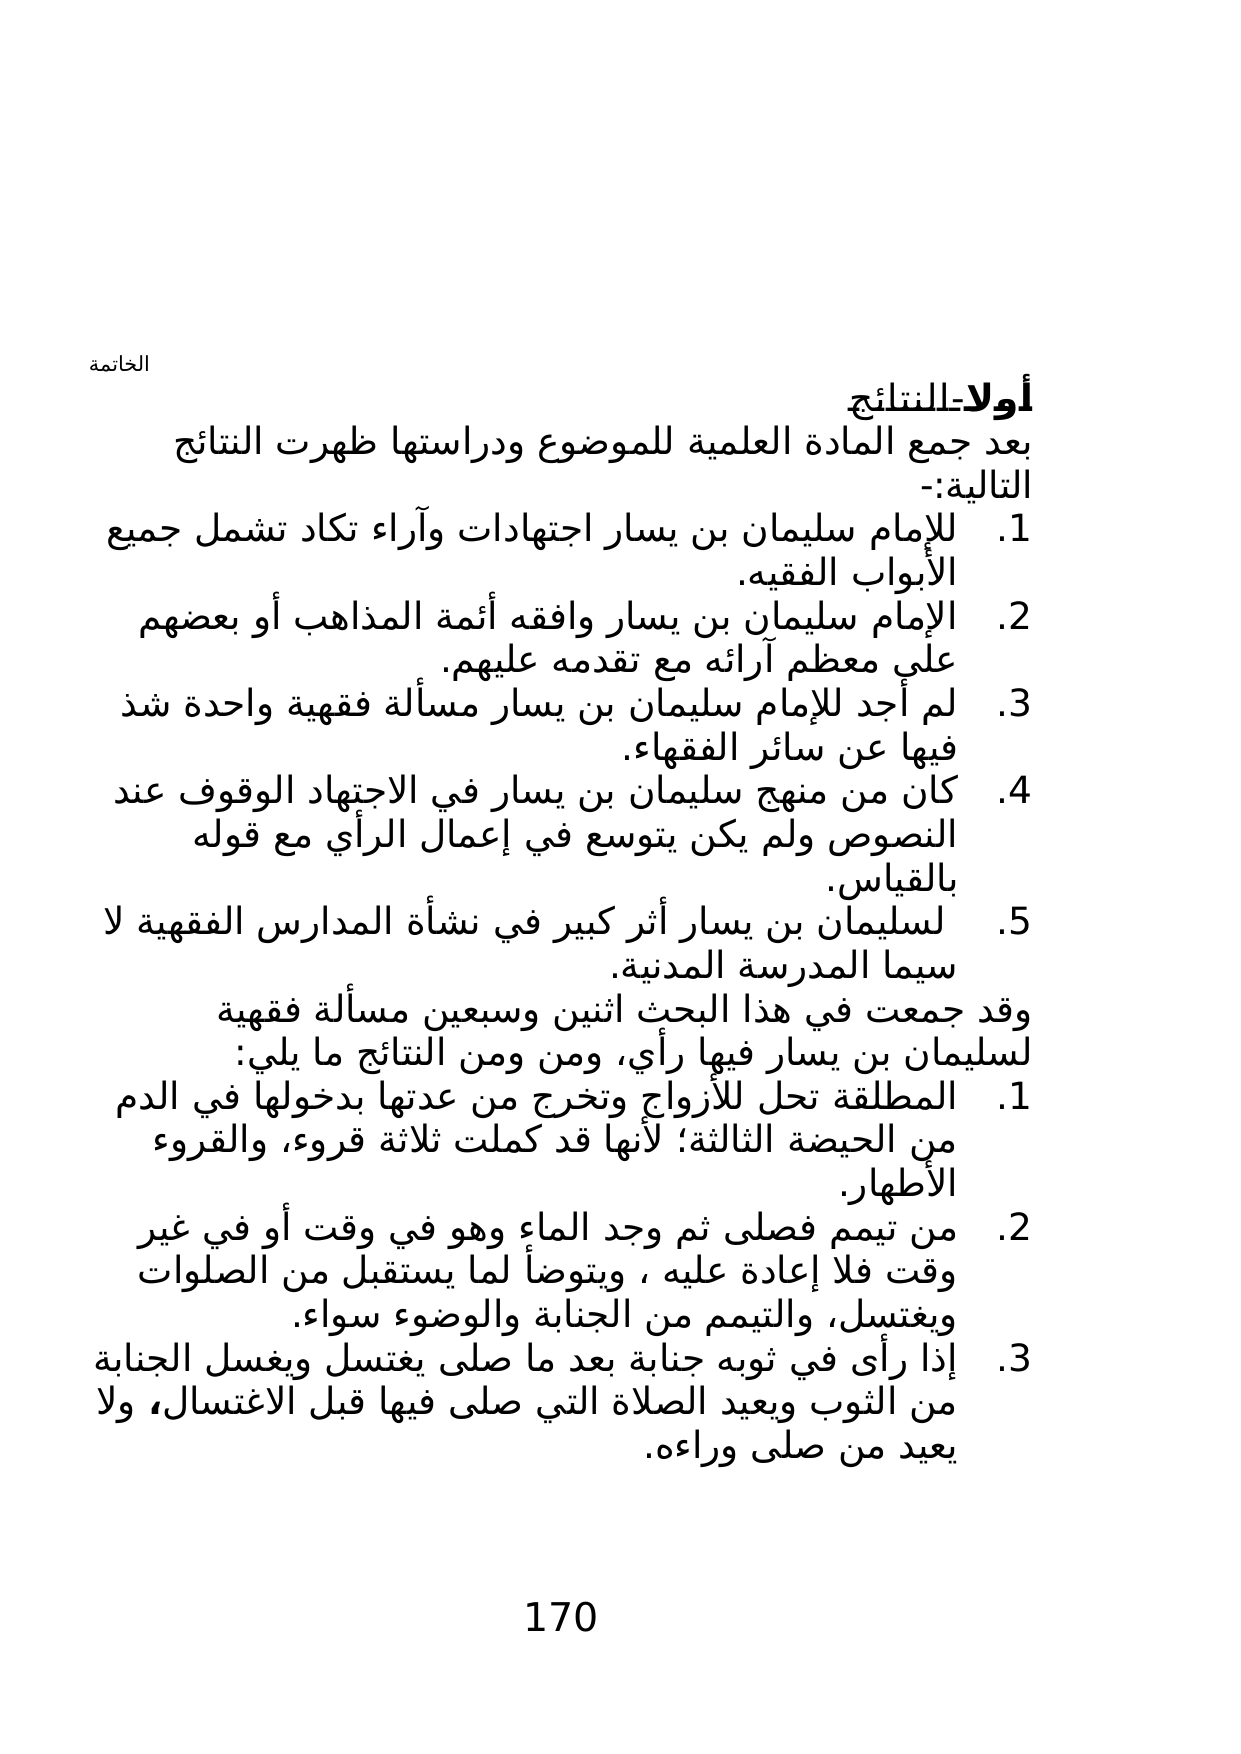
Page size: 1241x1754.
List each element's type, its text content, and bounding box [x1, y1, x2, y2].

text وقد جمعت في هذا البحث اثنين وسبعين مسألة فقهية لسليمان بن يسار فيها رأي، ومن ومن النتائج ما يلي: [89, 987, 1033, 1074]
list للإمام سليمان بن يسار اجتهادات وآراء تكاد تشمل جميع الأبواب الفقيه. [89, 507, 996, 594]
subtitle أولا-النتائج [89, 376, 1033, 420]
list لم أجد للإمام سليمان بن يسار مسألة فقهية واحدة شذ فيها عن سائر الفقهاء. [89, 682, 996, 769]
list المطلقة تحل للأزواج وتخرج من عدتها بدخولها في الدم من الحيضة الثالثة؛ لأنها قد كملت ثلاثة قروء، والقروء الأطهار. [89, 1074, 996, 1205]
list كان من منهج سليمان بن يسار في الاجتهاد الوقوف عند النصوص ولم يكن يتوسع في إعمال الرأي مع قوله بالقياس. [89, 769, 996, 900]
text الخاتمة [89, 352, 1033, 376]
text بعد جمع المادة العلمية للموضوع ودراستها ظهرت النتائج التالية:- [89, 420, 1033, 507]
list من تيمم فصلى ثم وجد الماء وهو في وقت أو في غير وقت فلا إعادة عليه ، ويتوضأ لما يستقبل من الصلوات ويغتسل، والتيمم من الجنابة والوضوء سواء. [89, 1205, 996, 1336]
list الإمام سليمان بن يسار وافقه أئمة المذاهب أو بعضهم على معظم آرائه مع تقدمه عليهم. [89, 594, 996, 682]
list إذا رأى في ثوبه جنابة بعد ما صلى يغتسل ويغسل الجنابة من الثوب ويعيد الصلاة التي صلى فيها قبل الاغتسال، ولا يعيد من صلى وراءه. [89, 1336, 996, 1467]
list لسليمان بن يسار أثر كبير في نشأة المدارس الفقهية لا سيما المدرسة المدنية. [89, 900, 996, 987]
